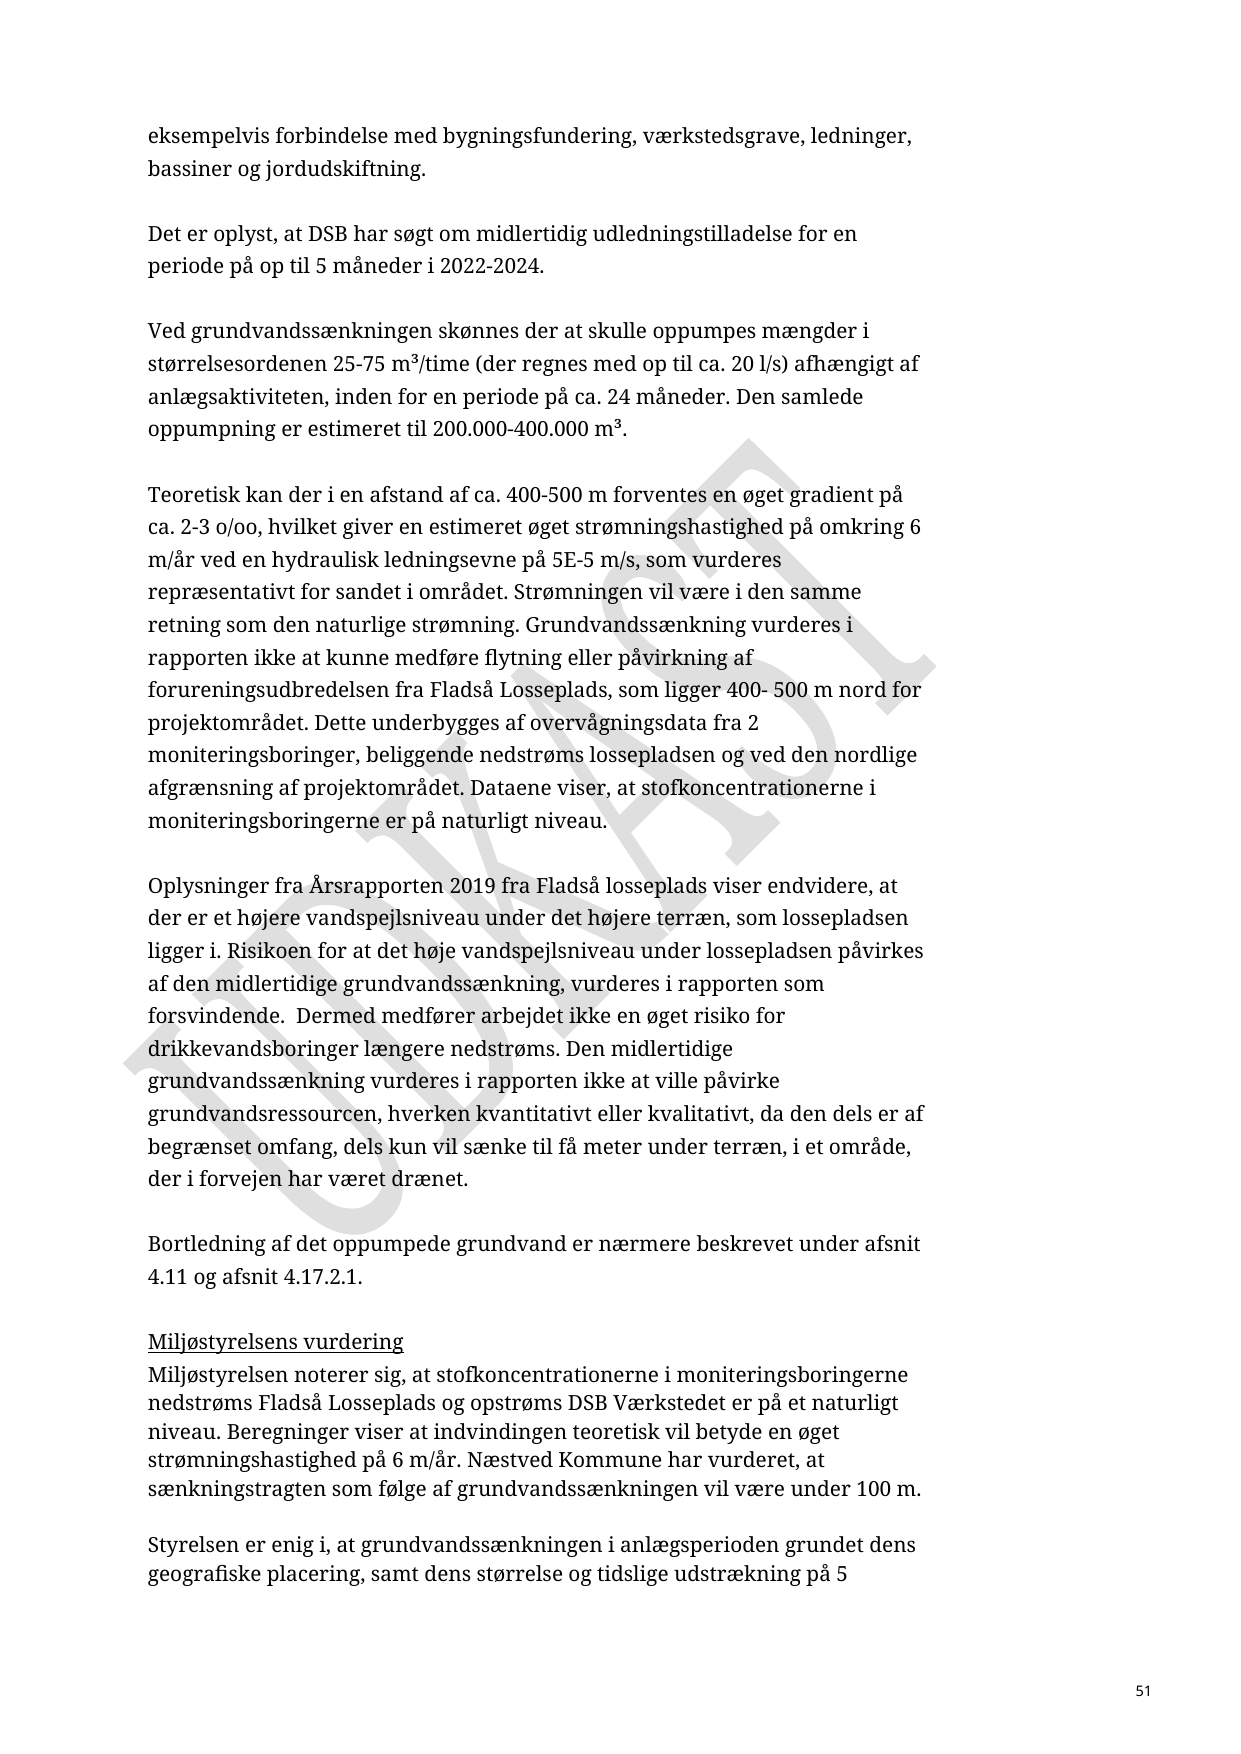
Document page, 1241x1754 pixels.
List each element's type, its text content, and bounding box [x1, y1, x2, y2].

text Bortledning af det oppumpede grundvand er nærmere beskrevet under afsnit 4.11 og afsnit 4.17.2.1. [148, 1229, 933, 1291]
text Miljøstyrelsen noterer sig, at stofkoncentrationerne i moniteringsboringerne nedstrøms Fladså Losseplads og opstrøms DSB Værkstedet er på et naturligt niveau. Beregninger viser at indvindingen teoretisk vil betyde en øget strømningshastighed på 6 m/år. Næstved Kommune har vurderet, at sænkningstragten som følge af grundvandssænkningen vil være under 100 m. [148, 1360, 933, 1502]
text Oplysninger fra Årsrapporten 2019 fra Fladså losseplads viser endvidere, at der er et højere vandspejlsniveau under det højere terræn, som lossepladsen ligger i. Risikoen for at det høje vandspejlsniveau under lossepladsen påvirkes af den midlertidige grundvandssænkning, vurderes i rapporten som forsvindende. Dermed medfører arbejdet ikke en øget risiko for drikkevandsboringer længere nedstrøms. Den midlertidige grundvandssænkning vurderes i rapporten ikke at ville påvirke grundvandsressourcen, hverken kvantitativt eller kvalitativt, da den dels er af begrænset omfang, dels kun vil sænke til få meter under terræn, i et område, der i forvejen har været drænet. [148, 871, 933, 1193]
text Ved grundvandssænkningen skønnes der at skulle oppumpes mængder i størrelsesordenen 25-75 m³/time (der regnes med op til ca. 20 l/s) afhængigt af anlægsaktiviteten, inden for en periode på ca. 24 måneder. Den samlede oppumpning er estimeret til 200.000-400.000 m³. [148, 317, 933, 443]
text Teoretisk kan der i en afstand af ca. 400-500 m forventes en øget gradient på ca. 2-3 o/oo, hvilket giver en estimeret øget strømningshastighed på omkring 6 m/år ved en hydraulisk ledningsevne på 5E-5 m/s, som vurderes repræsentativt for sandet i området. Strømningen vil være i den samme retning som den naturlige strømning. Grundvandssænkning vurderes i rapporten ikke at kunne medføre flytning eller påvirkning af forureningsudbredelsen fra Fladså Losseplads, som ligger 400- 500 m nord for projektområdet. Dette underbygges af overvågningsdata fra 2 moniteringsboringer, beliggende nedstrøms lossepladsen og ved den nordlige afgrænsning af projektområdet. Dataene viser, at stofkoncentrationerne i moniteringsboringerne er på naturligt niveau. [148, 480, 933, 834]
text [148, 121, 933, 182]
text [148, 1531, 933, 1587]
text Miljøstyrelsens vurdering [148, 1327, 933, 1356]
text Det er oplyst, at DSB har søgt om midlertidig udledningstilladelse for en periode på op til 5 måneder i 2022-2024. [148, 219, 933, 280]
